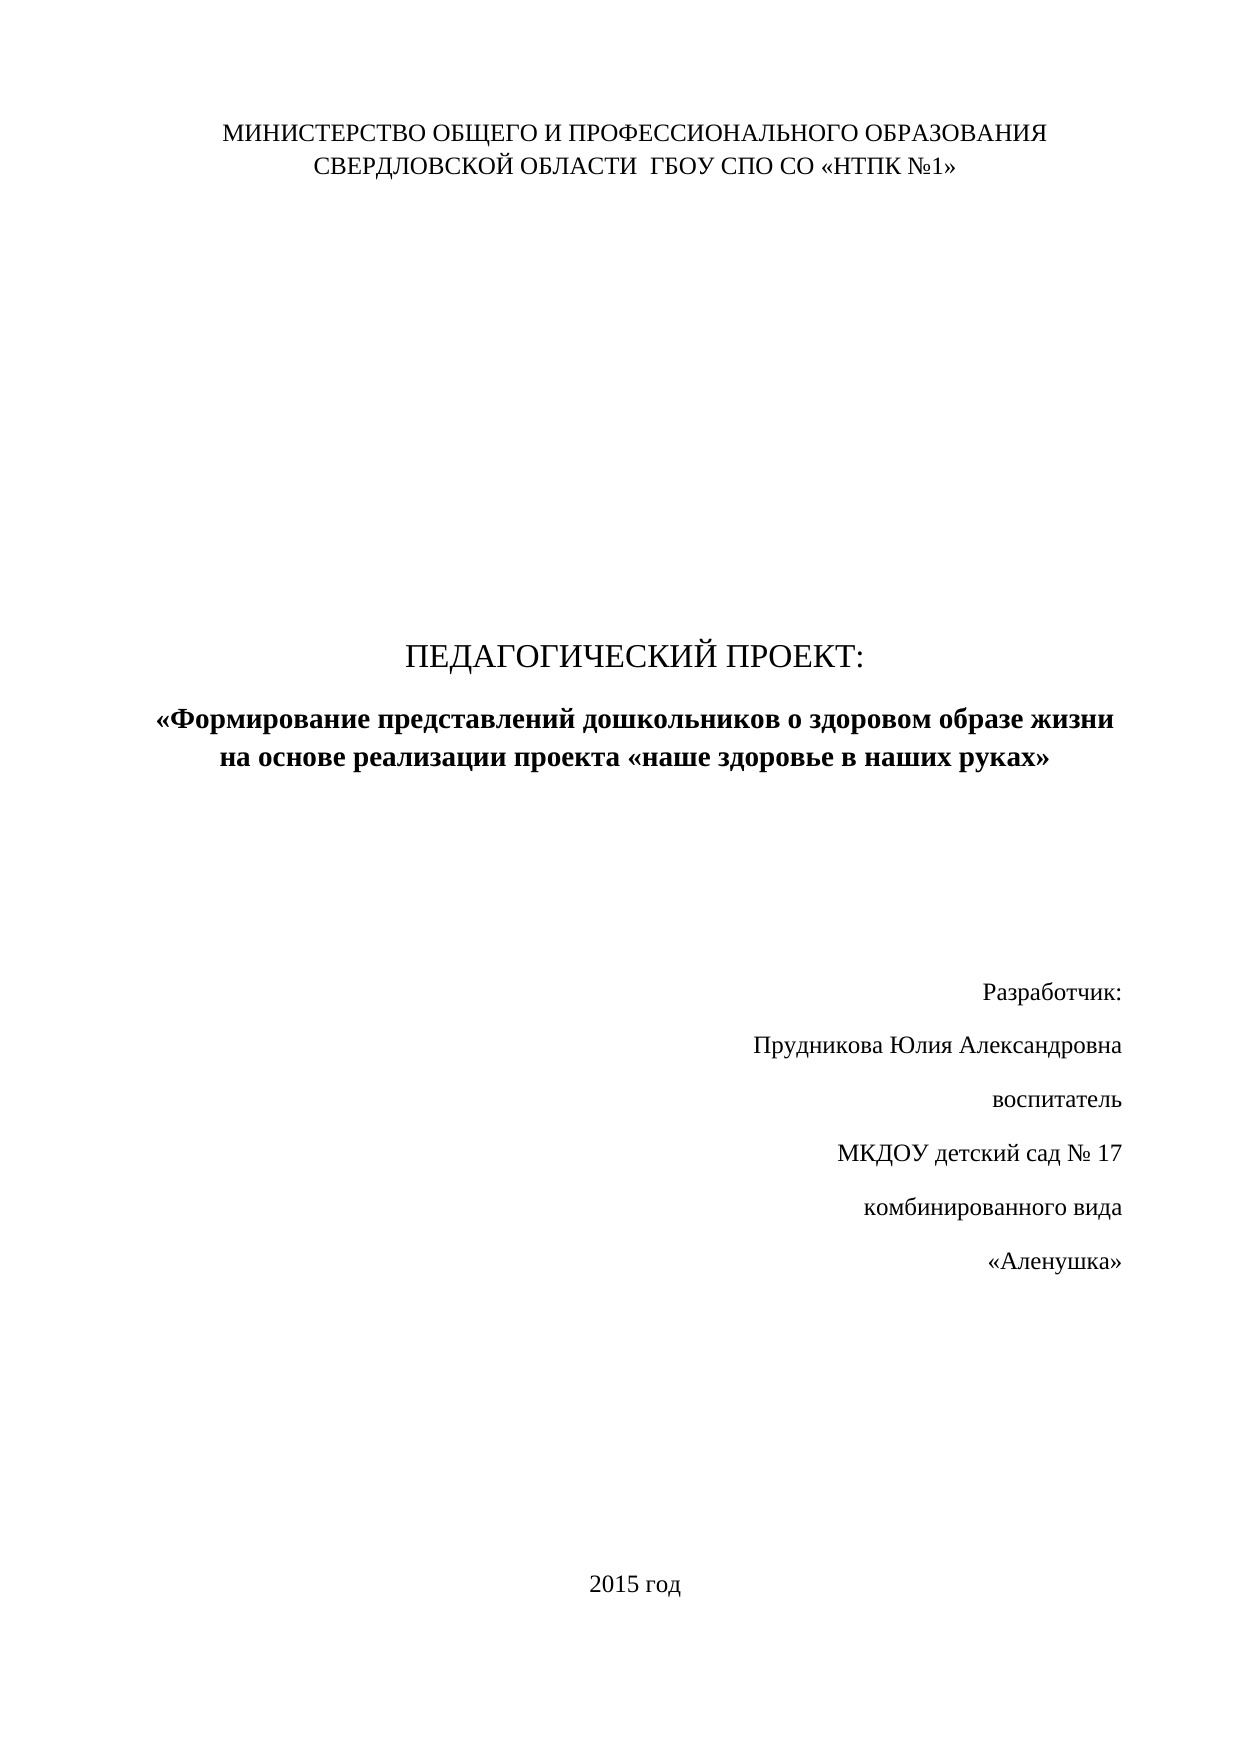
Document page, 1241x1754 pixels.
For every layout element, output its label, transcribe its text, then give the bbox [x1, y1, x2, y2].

text Разработчик: [148, 977, 1122, 1006]
text «Формирование представлений дошкольников о здоровом образе жизни на основе реализации проекта «наше здоровье в наших руках» [148, 701, 1122, 773]
text МКДОУ детский сад № 17 [148, 1138, 1122, 1167]
text МИНИСТЕРСТВО ОБЩЕГО И ПРОФЕССИОНАЛЬНОГО ОБРАЗОВАНИЯ СВЕРДЛОВСКОЙ ОБЛАСТИ ГБОУ СПО СО «НТПК №1» [148, 118, 1122, 180]
text «Аленушка» [148, 1246, 1122, 1275]
text Прудникова Юлия Александровна [148, 1031, 1122, 1059]
text 2015 год [148, 1569, 1122, 1598]
text воспитатель [148, 1084, 1122, 1113]
text комбинированного вида [148, 1192, 1122, 1221]
text ПЕДАГОГИЧЕСКИЙ ПРОЕКТ: [148, 636, 1122, 674]
